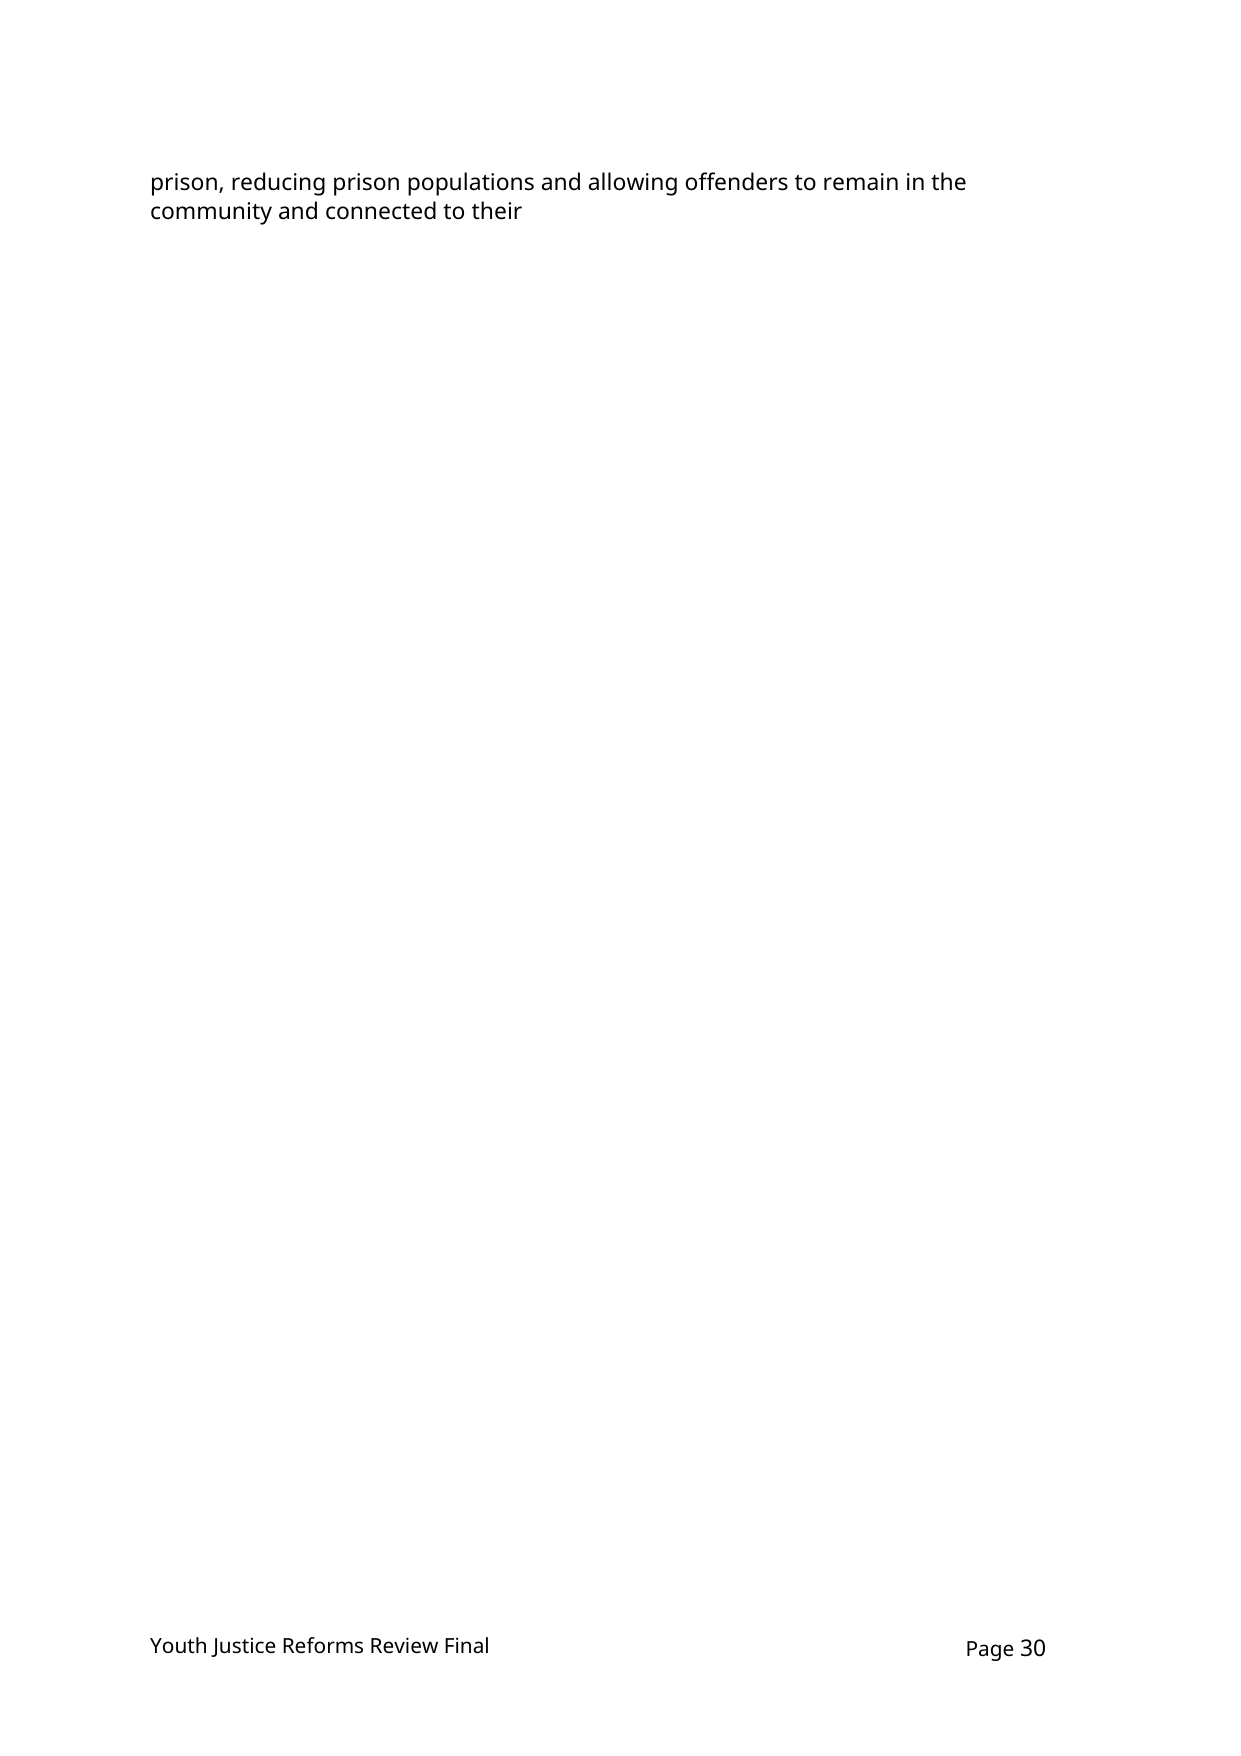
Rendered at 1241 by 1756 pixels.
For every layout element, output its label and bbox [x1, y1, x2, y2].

text [150, 167, 1087, 226]
